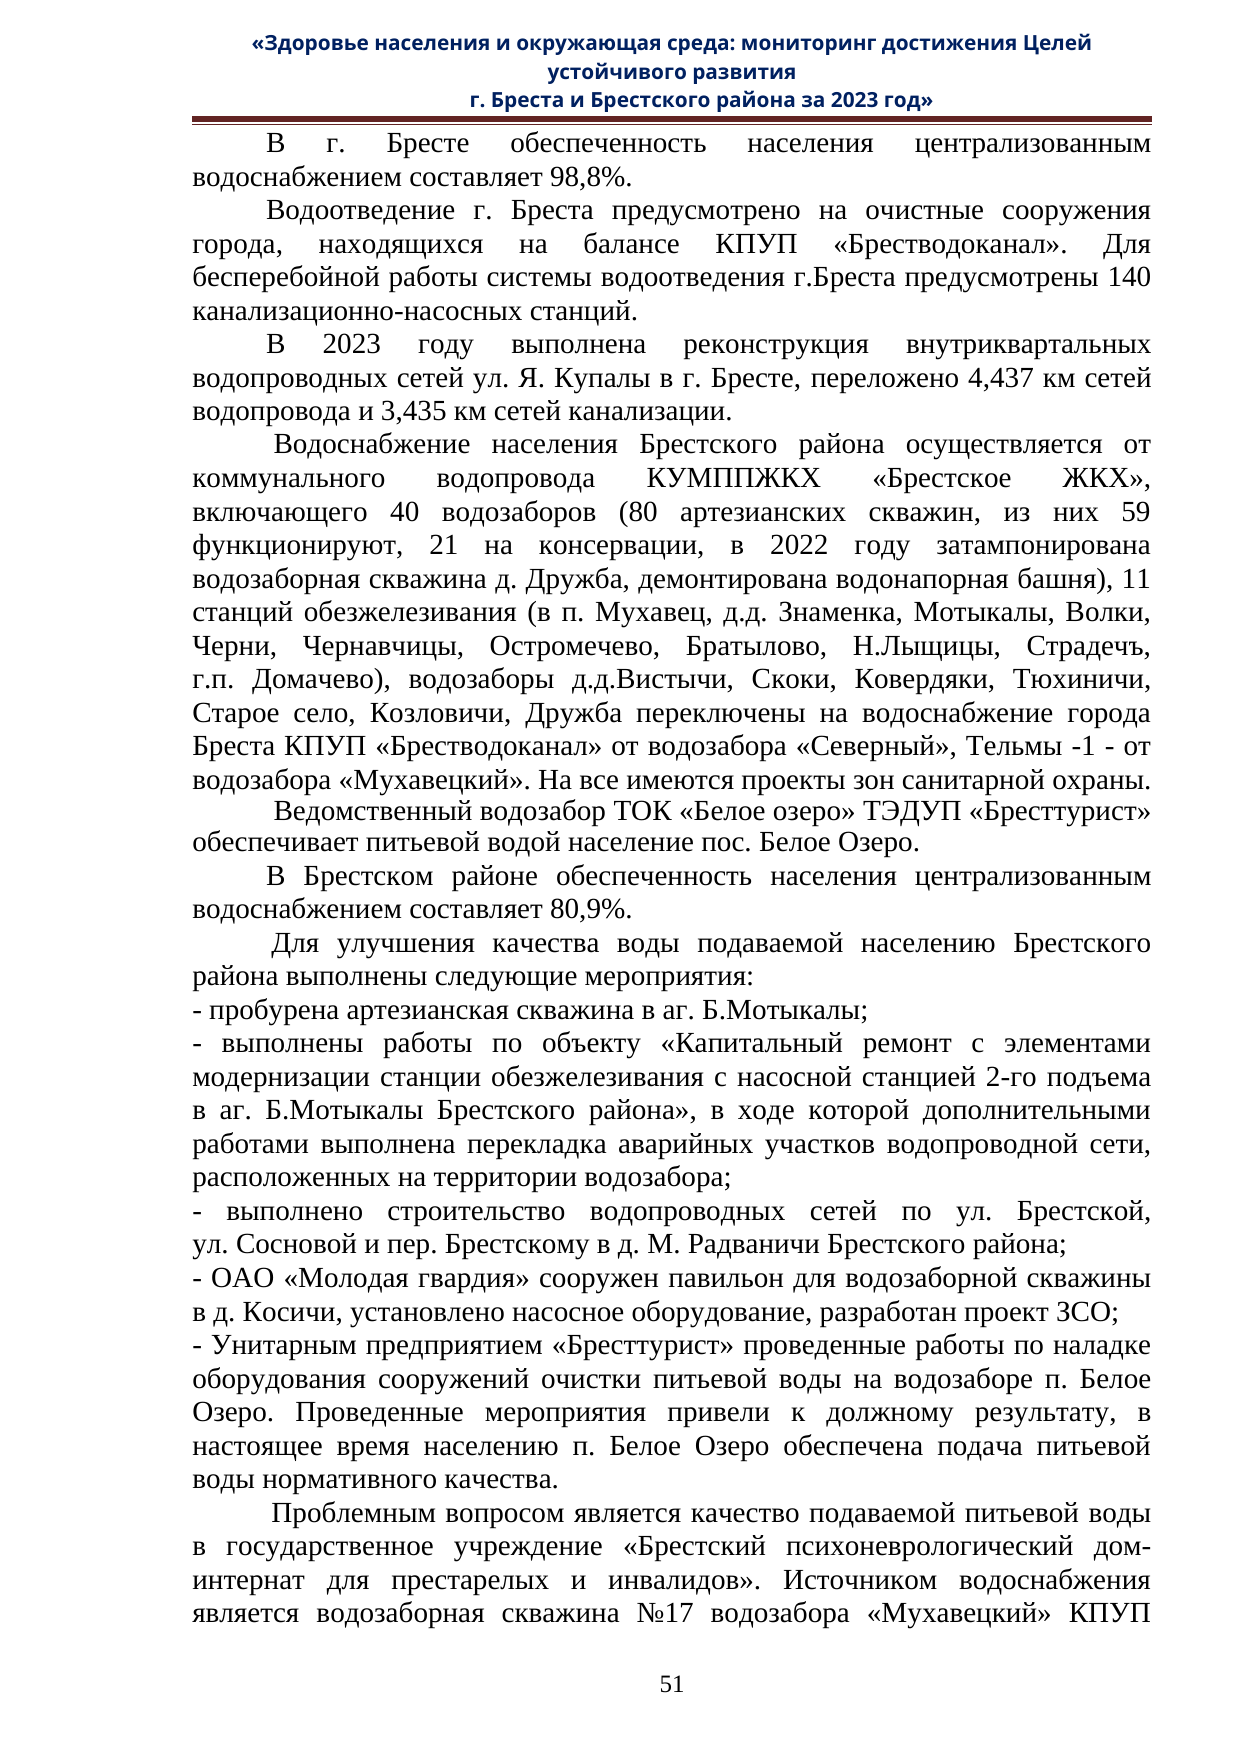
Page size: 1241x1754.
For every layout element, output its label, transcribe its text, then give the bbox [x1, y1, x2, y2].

text - пробурена артезианская скважина в аг. Б.Мотыкалы; [192, 992, 1152, 1026]
text - ОАО «Молодая гвардия» сооружен павильон для водозаборной скважины в д. Косичи, установлено насосное оборудование, разработан проект ЗСО; [192, 1261, 1152, 1328]
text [192, 1495, 1152, 1629]
text Для улучшения качества воды подаваемой населению Брестского района выполнены следующие мероприятия: [192, 925, 1152, 992]
text - выполнено строительство водопроводных сетей по ул. Брестской, ул. Сосновой и пер. Брестскому в д. М. Радваничи Брестского района; [192, 1193, 1152, 1261]
text В г. Бресте обеспеченность населения централизованным водоснабжением составляет 98,8%. [192, 125, 1152, 192]
text Водоснабжение населения Брестского района осуществляется от коммунального водопровода КУМППЖКХ «Брестское ЖКХ», включающего 40 водозаборов (80 артезианских скважин, из них 59 функционируют, 21 на консервации, в 2022 году затампонирована водозаборная скважина д. Дружба, демонтирована водонапорная башня), 11 станций обезжелезивания (в п. Мухавец, д.д. Знаменка, Мотыкалы, Волки, Черни, Чернавчицы, Остромечево, Братылово, Н.Лыщицы, Страдечъ, г.п. Домачево), водозаборы д.д.Вистычи, Скоки, Ковердяки, Тюхиничи, Старое село, Козловичи, Дружба переключены на водоснабжение города Бреста КПУП «Брестводоканал» от водозабора «Северный», Тельмы -1 - от водозабора «Мухавецкий». На все имеются проекты зон санитарной охраны. [192, 427, 1152, 796]
text - выполнены работы по объекту «Капитальный ремонт с элементами модернизации станции обезжелезивания с насосной станцией 2-го подъема в аг. Б.Мотыкалы Брестского района», в ходе которой дополнительными работами выполнена перекладка аварийных участков водопроводной сети, расположенных на территории водозабора; [192, 1026, 1152, 1193]
text В 2023 году выполнена реконструкция внутриквартальных водопроводных сетей ул. Я. Купалы в г. Бресте, переложено 4,437 км сетей водопровода и 3,435 км сетей канализации. [192, 326, 1152, 427]
text Водоотведение г. Бреста предусмотрено на очистные сооружения города, находящихся на балансе КПУП «Брестводоканал». Для бесперебойной работы системы водоотведения г.Бреста предусмотрены 140 канализационно-насосных станций. [192, 192, 1152, 326]
text - Унитарным предприятием «Бресттурист» проведенные работы по наладке оборудования сооружений очистки питьевой воды на водозаборе п. Белое Озеро. Проведенные мероприятия привели к должному результату, в настоящее время населению п. Белое Озеро обеспечена подача питьевой воды нормативного качества. [192, 1328, 1152, 1495]
text В Брестском районе обеспеченность населения централизованным водоснабжением составляет 80,9%. [192, 858, 1152, 925]
text Ведомственный водозабор ТОК «Белое озеро» ТЭДУП «Бресттурист» обеспечивает питьевой водой население пос. Белое Озеро. [192, 796, 1152, 858]
